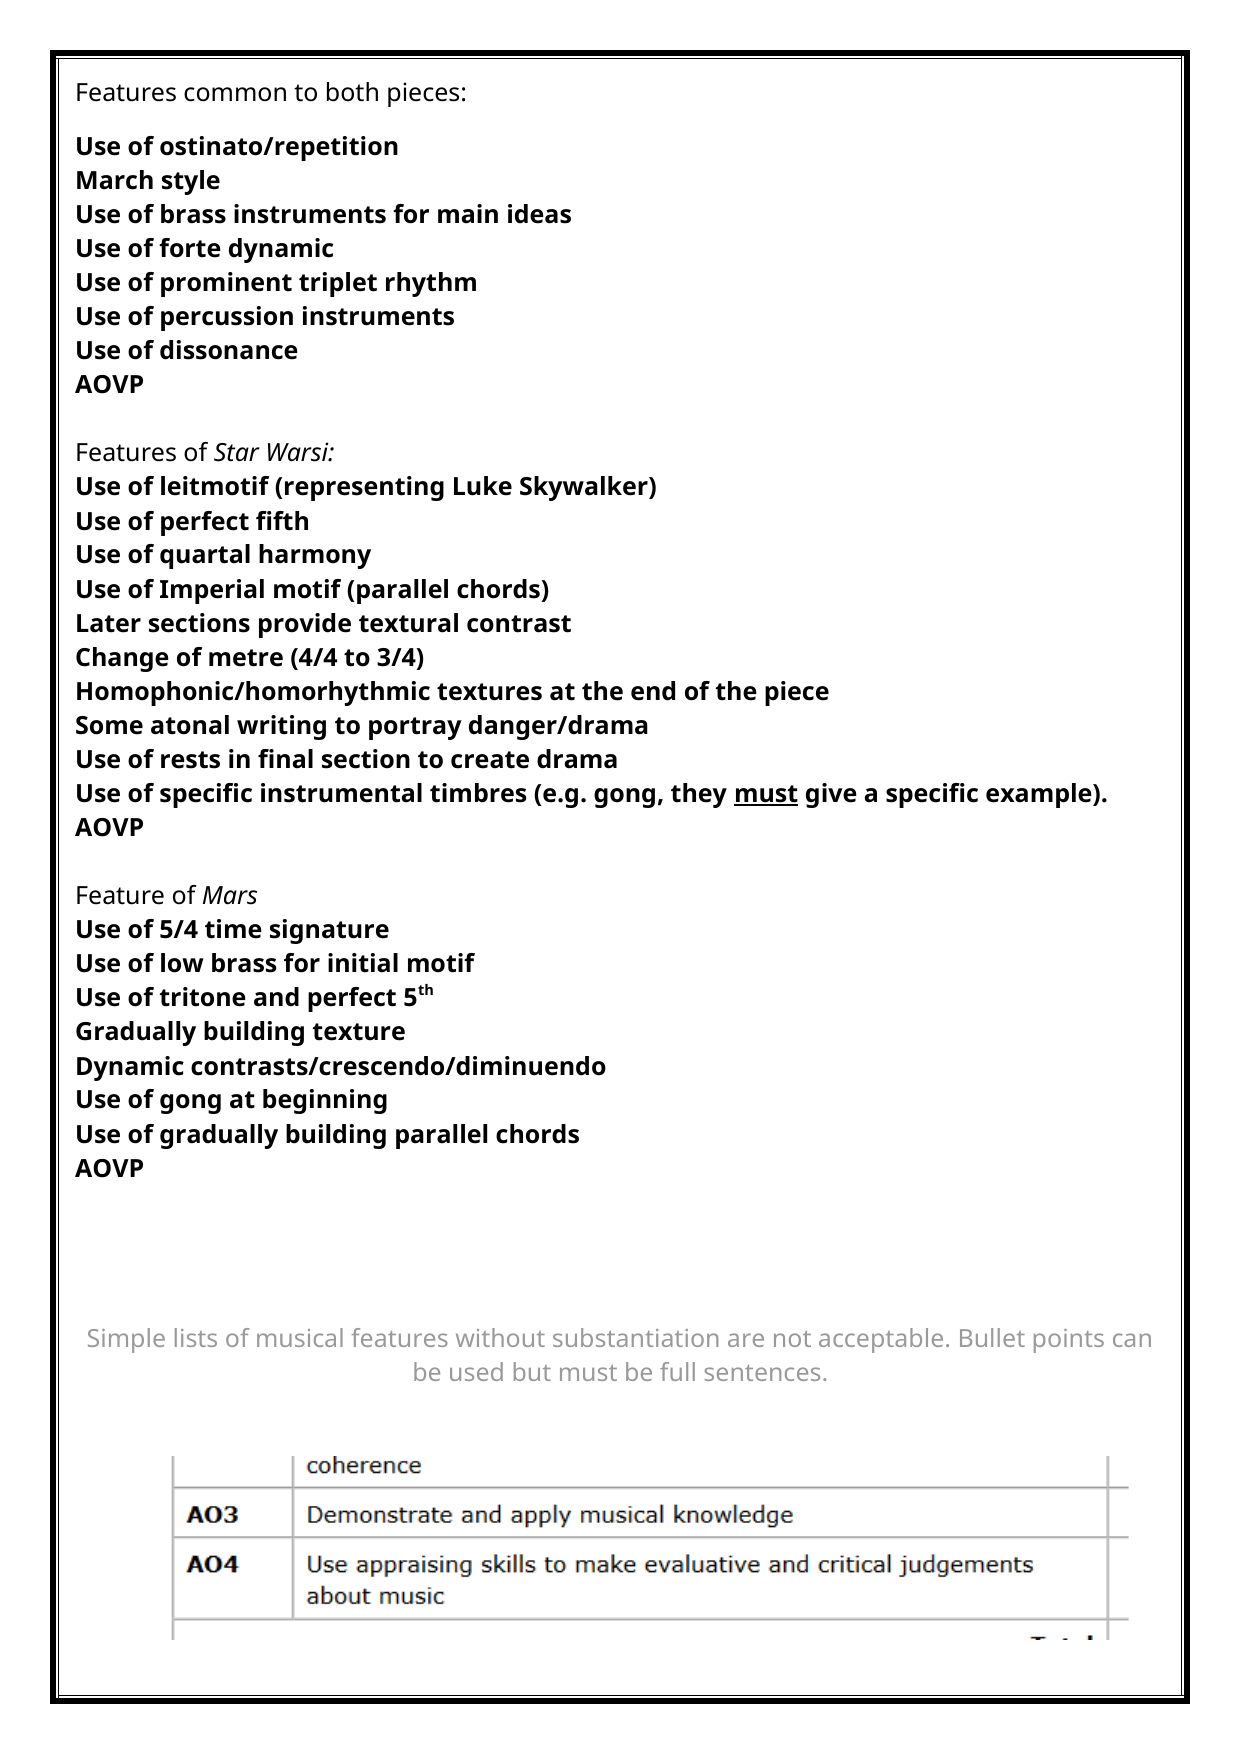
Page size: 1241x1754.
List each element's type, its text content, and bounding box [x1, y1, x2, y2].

text Simple lists of musical features without substantiation are not acceptable. Bullet points can be used but must be full sentences. [75, 1321, 1165, 1389]
text Use of Imperial motif (parallel chords) [75, 571, 1165, 605]
text Use of specific instrumental timbres (e.g. gong, they must give a specific example). [75, 776, 1165, 810]
text AOVP [75, 367, 1165, 401]
text Features common to both pieces: [75, 75, 1165, 109]
text Use of gong at beginning [75, 1082, 1165, 1116]
text Use of leitmotif (representing Luke Skywalker) [75, 469, 1165, 503]
text Use of ostinato/repetition [75, 128, 1165, 162]
text Use of rests in final section to create drama [75, 742, 1165, 776]
text Feature of Mars [75, 878, 1165, 912]
text Use of gradually building parallel chords [75, 1116, 1165, 1150]
text Use of dissonance [75, 333, 1165, 367]
text Dynamic contrasts/crescendo/diminuendo [75, 1048, 1165, 1082]
text Use of perfect fifth [75, 503, 1165, 537]
text Use of 5/4 time signature [75, 912, 1165, 946]
text AOVP [75, 1150, 1165, 1184]
text Change of metre (4/4 to 3/4) [75, 639, 1165, 673]
text Some atonal writing to portray danger/drama [75, 707, 1165, 742]
text Gradually building texture [75, 1014, 1165, 1048]
text Later sections provide textural contrast [75, 605, 1165, 639]
picture [111, 1456, 1129, 1640]
text Use of tritone and perfect 5th [75, 980, 1165, 1014]
text Features of Star Warsi: [75, 435, 1165, 469]
text Use of quartal harmony [75, 537, 1165, 571]
text Homophonic/homorhythmic textures at the end of the piece [75, 673, 1165, 707]
text March style [75, 162, 1165, 197]
text AOVP [75, 810, 1165, 844]
text Use of prominent triplet rhythm [75, 265, 1165, 299]
text Use of forte dynamic [75, 231, 1165, 265]
text Use of brass instruments for main ideas [75, 197, 1165, 231]
text Use of low brass for initial motif [75, 946, 1165, 980]
text Use of percussion instruments [75, 299, 1165, 333]
